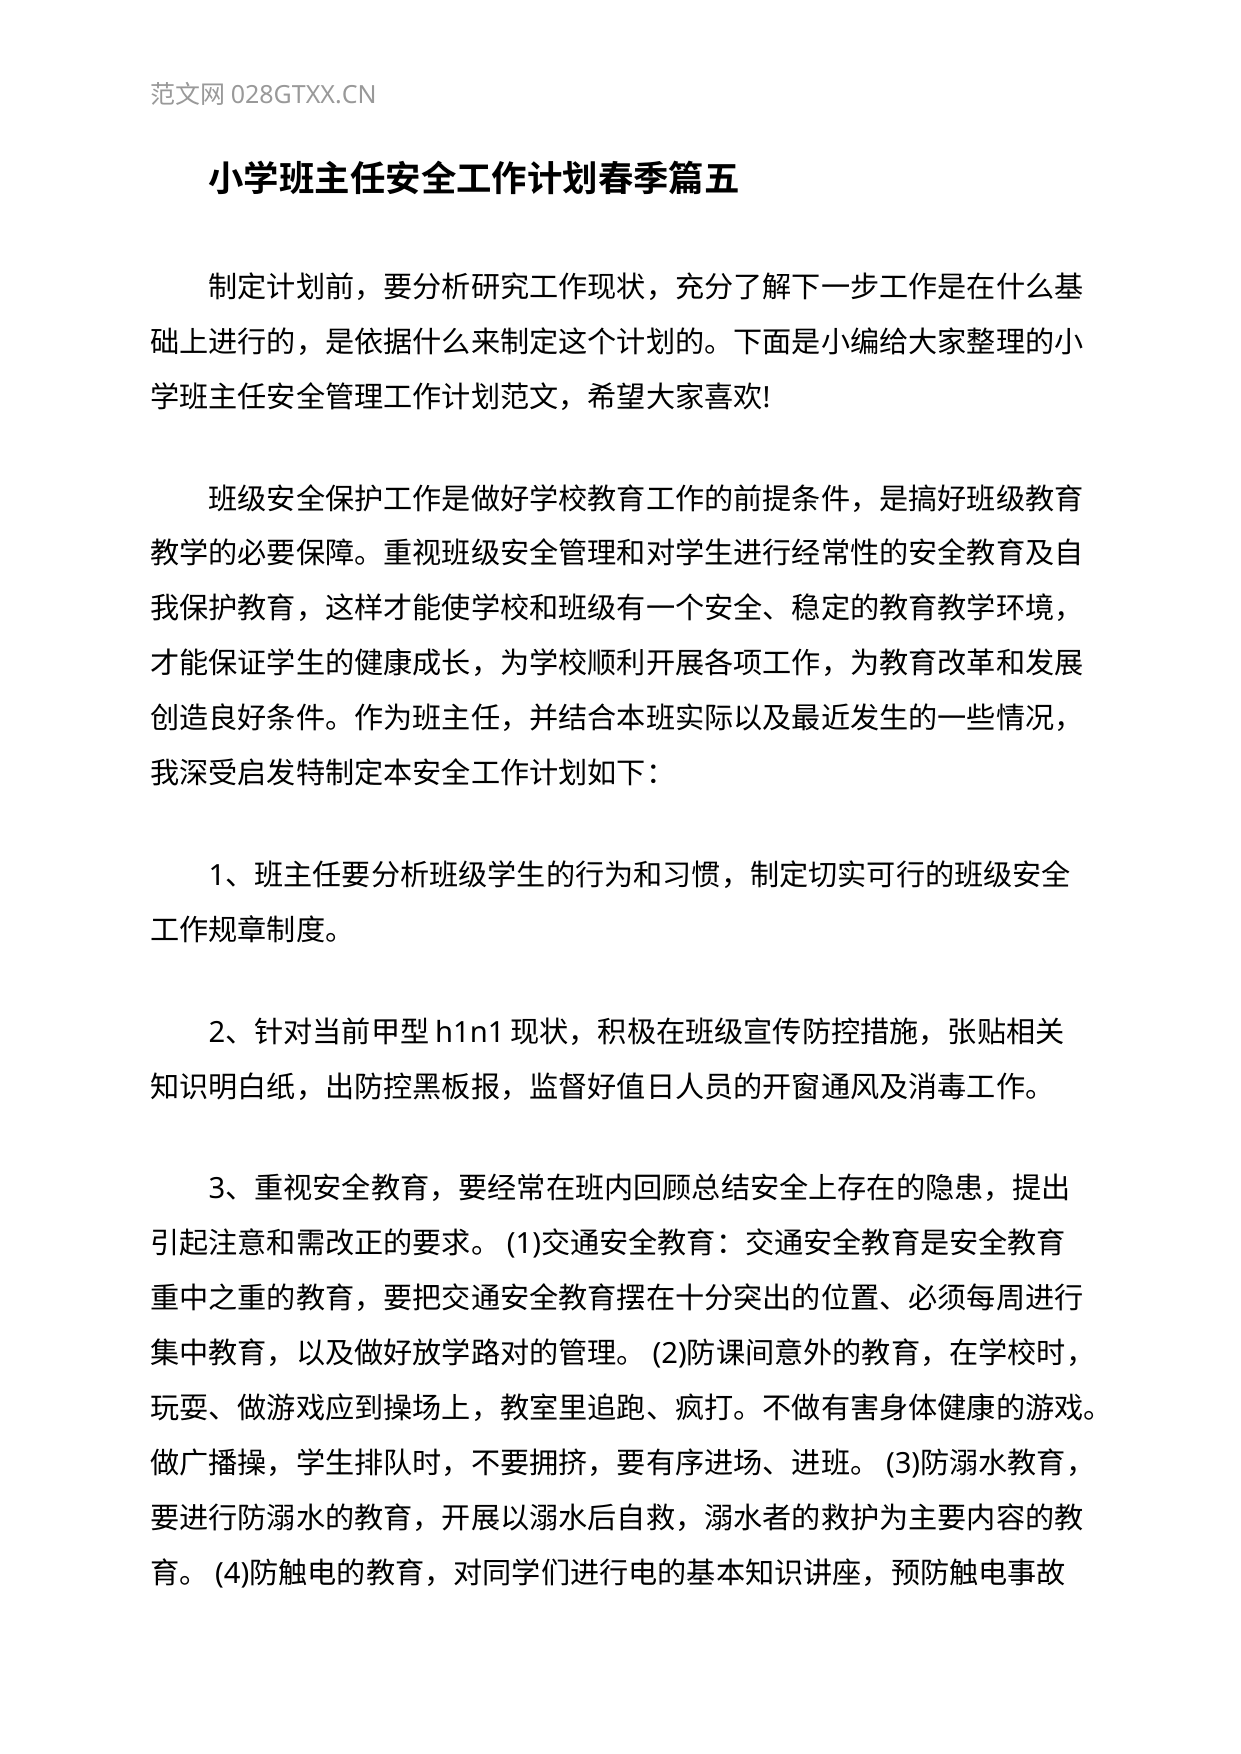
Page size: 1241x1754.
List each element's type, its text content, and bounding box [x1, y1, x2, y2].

text 制定计划前，要分析研究工作现状，充分了解下一步工作是在什么基础上进行的，是依据什么来制定这个计划的。下面是小编给大家整理的小学班主任安全管理工作计划范文，希望大家喜欢! [150, 263, 1090, 416]
text 1、班主任要分析班级学生的行为和习惯，制定切实可行的班级安全工作规章制度。 [150, 851, 1090, 949]
text 班级安全保护工作是做好学校教育工作的前提条件，是搞好班级教育教学的必要保障。重视班级安全管理和对学生进行经常性的安全教育及自我保护教育，这样才能使学校和班级有一个安全、稳定的教育教学环境，才能保证学生的健康成长，为学校顺利开展各项工作，为教育改革和发展创造良好条件。作为班主任，并结合本班实际以及最近发生的一些情况，我深受启发特制定本安全工作计划如下： [150, 475, 1090, 792]
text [150, 1165, 1090, 1592]
text 小学班主任安全工作计划春季篇五 [150, 150, 1090, 201]
text 2、针对当前甲型h1n1现状，积极在班级宣传防控措施，张贴相关知识明白纸，出防控黑板报，监督好值日人员的开窗通风及消毒工作。 [150, 1008, 1090, 1106]
